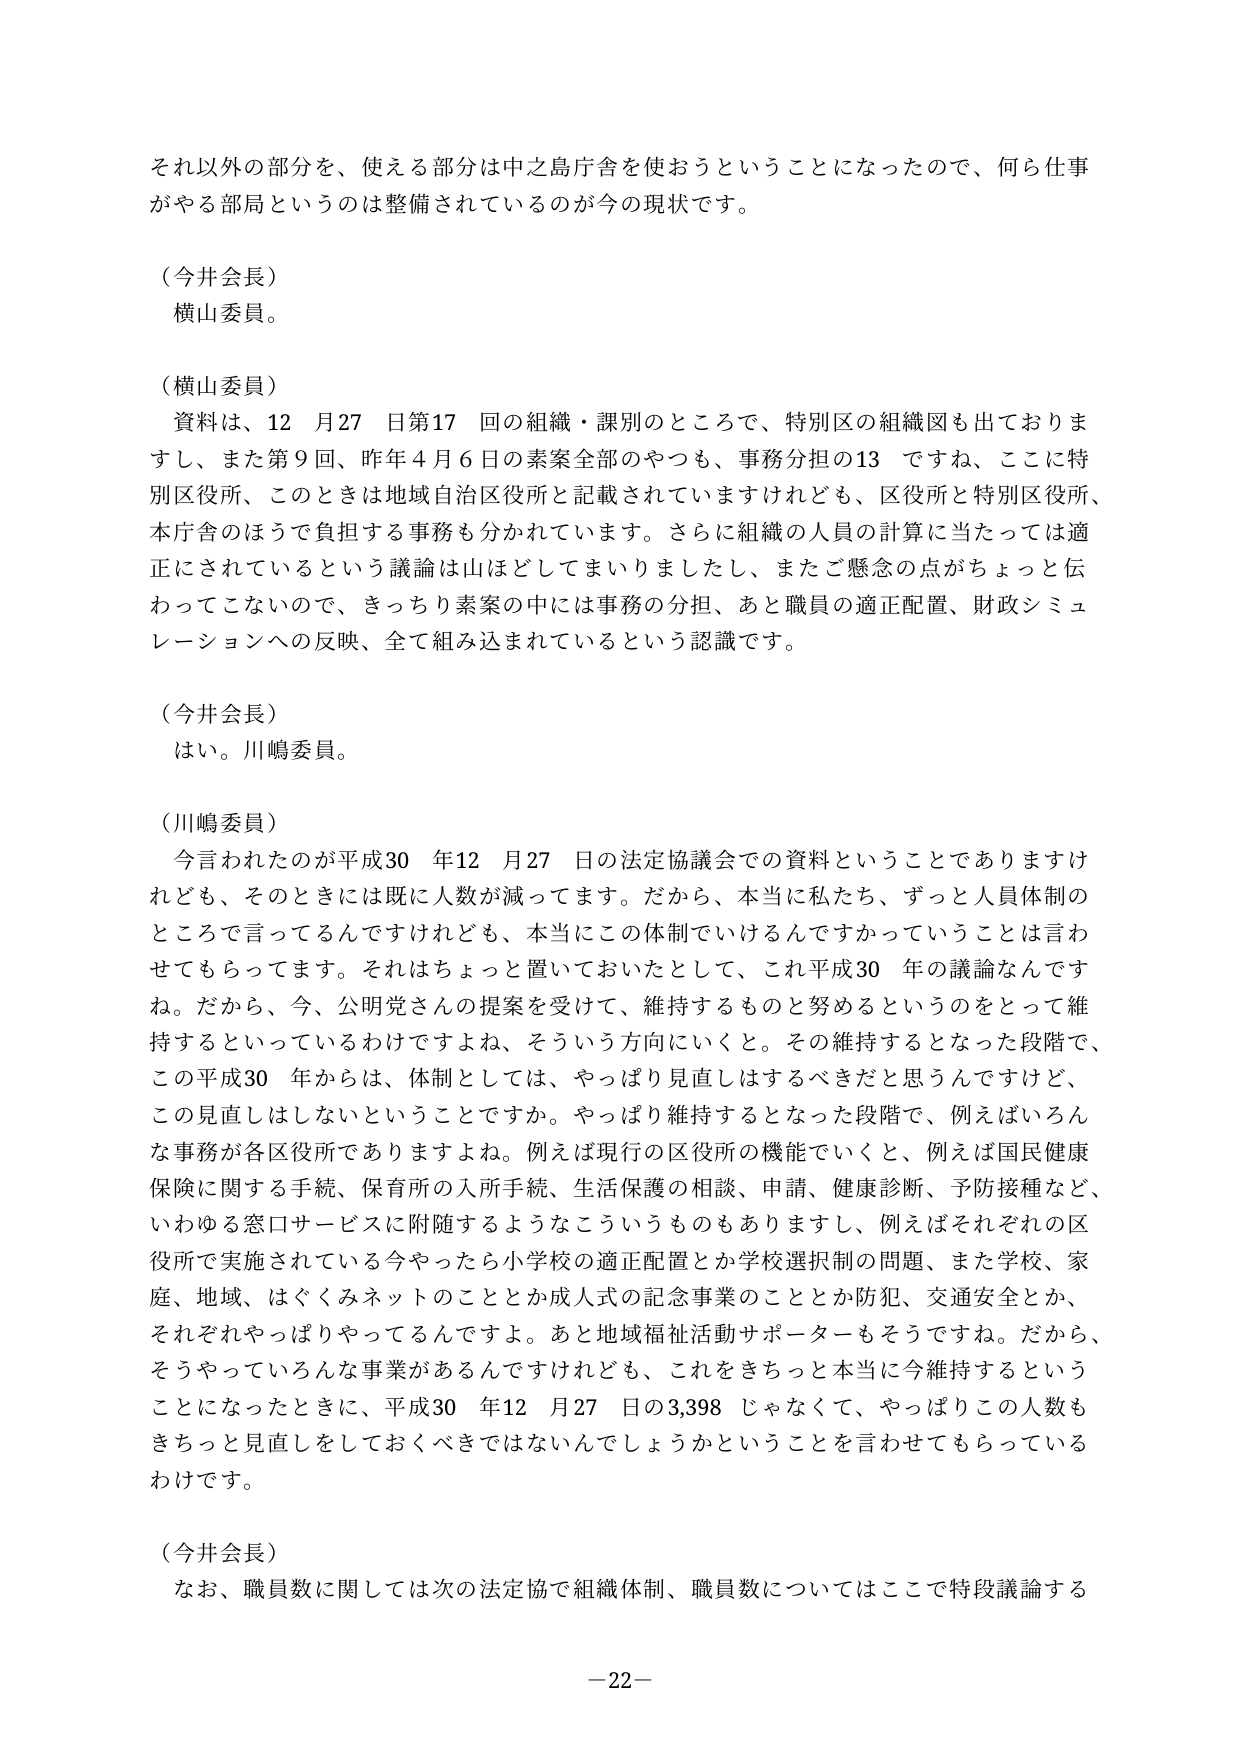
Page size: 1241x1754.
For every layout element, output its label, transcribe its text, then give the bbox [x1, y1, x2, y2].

text （横山委員） [149, 367, 1091, 403]
text （今井会長） [149, 257, 1091, 294]
text （今井会長） [149, 695, 1091, 731]
text （今井会長） [149, 1533, 1091, 1570]
text はい。川嶋委員。 [149, 731, 1091, 768]
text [149, 148, 1091, 221]
text 資料は、12月27日第17回の組織・課別のところで、特別区の組織図も出ておりますし、また第９回、昨年４月６日の素案全部のやつも、事務分担の13ですね、ここに特別区役所、このときは地域自治区役所と記載されていますけれども、区役所と特別区役所、本庁舎のほうで負担する事務も分かれています。さらに組織の人員の計算に当たっては適正にされているという議論は山ほどしてまいりましたし、またご懸念の点がちょっと伝わってこないので、きっちり素案の中には事務の分担、あと職員の適正配置、財政シミュレーションへの反映、全て組み込まれているという認識です。 [149, 403, 1091, 658]
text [149, 1570, 1091, 1606]
text 横山委員。 [149, 294, 1091, 330]
text 今言われたのが平成30年12月27日の法定協議会での資料ということでありますけれども、そのときには既に人数が減ってます。だから、本当に私たち、ずっと人員体制のところで言ってるんですけれども、本当にこの体制でいけるんですかっていうことは言わせてもらってます。それはちょっと置いておいたとして、これ平成30年の議論なんですね。だから、今、公明党さんの提案を受けて、維持するものと努めるというのをとって維持するといっているわけですよね、そういう方向にいくと。その維持するとなった段階で、この平成30年からは、体制としては、やっぱり見直しはするべきだと思うんですけど、この見直しはしないということですか。やっぱり維持するとなった段階で、例えばいろんな事務が各区役所でありますよね。例えば現行の区役所の機能でいくと、例えば国民健康保険に関する手続、保育所の入所手続、生活保護の相談、申請、健康診断、予防接種など、いわゆる窓口サービスに附随するようなこういうものもありますし、例えばそれぞれの区役所で実施されている今やったら小学校の適正配置とか学校選択制の問題、また学校、家庭、地域、はぐくみネットのこととか成人式の記念事業のこととか防犯、交通安全とか、それぞれやっぱりやってるんですよ。あと地域福祉活動サポーターもそうですね。だから、そうやっていろんな事業があるんですけれども、これをきちっと本当に今維持するということになったときに、平成30年12月27日の3,398じゃなくて、やっぱりこの人数もきちっと見直しをしておくべきではないんでしょうかということを言わせてもらっているわけです。 [149, 841, 1091, 1497]
text （川嶋委員） [149, 804, 1091, 841]
